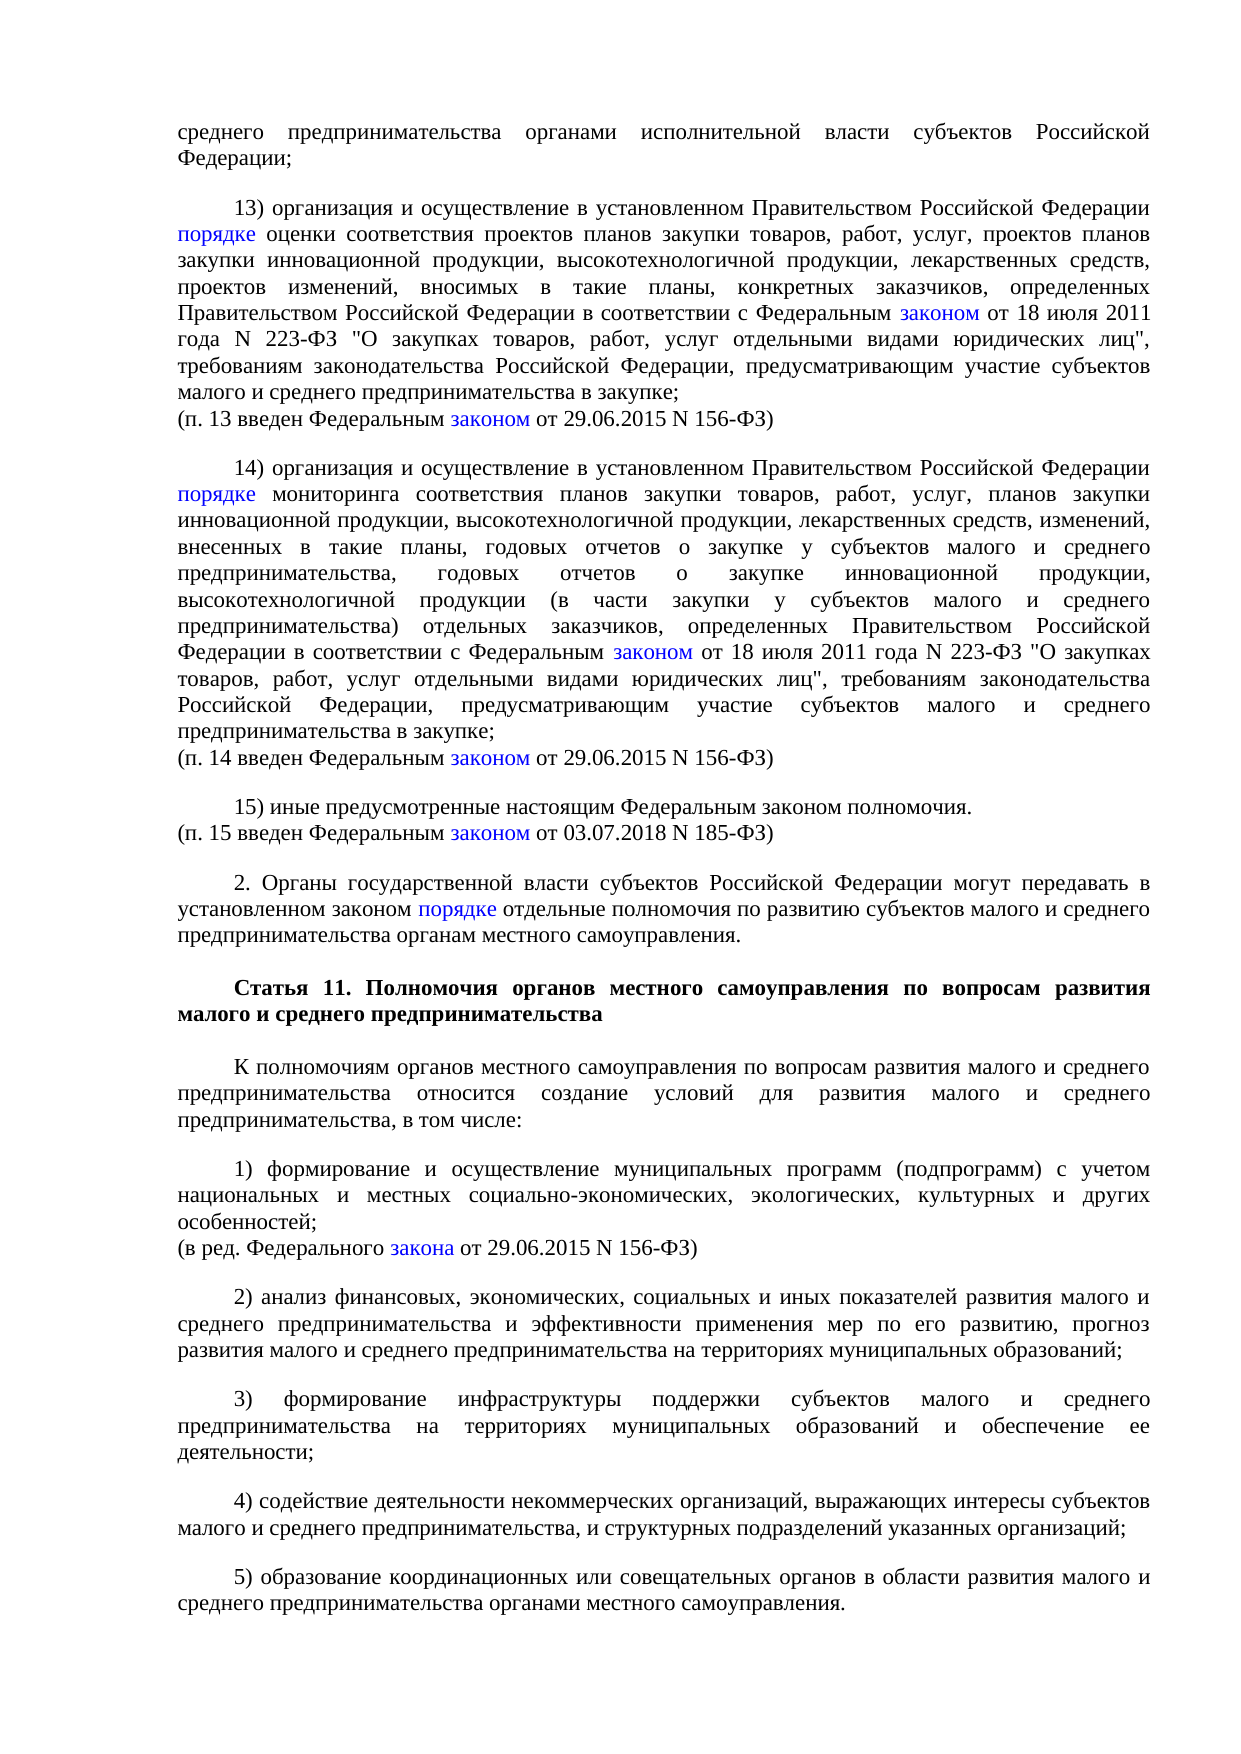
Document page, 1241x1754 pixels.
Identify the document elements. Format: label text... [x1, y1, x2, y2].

text К полномочиям органов местного самоуправления по вопросам развития малого и среднего предпринимательства относится создание условий для развития малого и среднего предпринимательства, в том числе: [177, 1053, 1152, 1132]
text (п. 15 введен Федеральным законом от 03.07.2018 N 185-ФЗ) [177, 819, 1152, 846]
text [177, 118, 1152, 171]
title Статья 11. Полномочия органов местного самоуправления по вопросам развития малого и среднего предпринимательства [177, 974, 1152, 1027]
text (в ред. Федерального закона от 29.06.2015 N 156-ФЗ) [177, 1234, 1152, 1261]
text 13) организация и осуществление в установленном Правительством Российской Федерации порядке оценки соответствия проектов планов закупки товаров, работ, услуг, проектов планов закупки инновационной продукции, высокотехнологичной продукции, лекарственных средств, проектов изменений, вносимых в такие планы, конкретных заказчиков, определенных Правительством Российской Федерации в соответствии с Федеральным законом от 18 июля 2011 года N 223-ФЗ "О закупках товаров, работ, услуг отдельными видами юридических лиц", требованиям законодательства Российской Федерации, предусматривающим участие субъектов малого и среднего предпринимательства в закупке; [177, 194, 1152, 404]
text 2) анализ финансовых, экономических, социальных и иных показателей развития малого и среднего предпринимательства и эффективности применения мер по его развитию, прогноз развития малого и среднего предпринимательства на территориях муниципальных образований; [177, 1283, 1152, 1362]
text 2. Органы государственной власти субъектов Российской Федерации могут передавать в установленном законом порядке отдельные полномочия по развитию субъектов малого и среднего предпринимательства органам местного самоуправления. [177, 869, 1152, 948]
text 5) образование координационных или совещательных органов в области развития малого и среднего предпринимательства органами местного самоуправления. [177, 1563, 1152, 1616]
text 4) содействие деятельности некоммерческих организаций, выражающих интересы субъектов малого и среднего предпринимательства, и структурных подразделений указанных организаций; [177, 1487, 1152, 1540]
text 1) формирование и осуществление муниципальных программ (подпрограмм) с учетом национальных и местных социально-экономических, экологических, культурных и других особенностей; [177, 1155, 1152, 1234]
text (п. 13 введен Федеральным законом от 29.06.2015 N 156-ФЗ) [177, 404, 1152, 431]
text 3) формирование инфраструктуры поддержки субъектов малого и среднего предпринимательства на территориях муниципальных образований и обеспечение ее деятельности; [177, 1385, 1152, 1464]
text 15) иные предусмотренные настоящим Федеральным законом полномочия. [177, 793, 1152, 819]
text 14) организация и осуществление в установленном Правительством Российской Федерации порядке мониторинга соответствия планов закупки товаров, работ, услуг, планов закупки инновационной продукции, высокотехнологичной продукции, лекарственных средств, изменений, внесенных в такие планы, годовых отчетов о закупке у субъектов малого и среднего предпринимательства, годовых отчетов о закупке инновационной продукции, высокотехнологичной продукции (в части закупки у субъектов малого и среднего предпринимательства) отдельных заказчиков, определенных Правительством Российской Федерации в соответствии с Федеральным законом от 18 июля 2011 года N 223-ФЗ "О закупках товаров, работ, услуг отдельными видами юридических лиц", требованиям законодательства Российской Федерации, предусматривающим участие субъектов малого и среднего предпринимательства в закупке; [177, 454, 1152, 744]
text (п. 14 введен Федеральным законом от 29.06.2015 N 156-ФЗ) [177, 744, 1152, 770]
